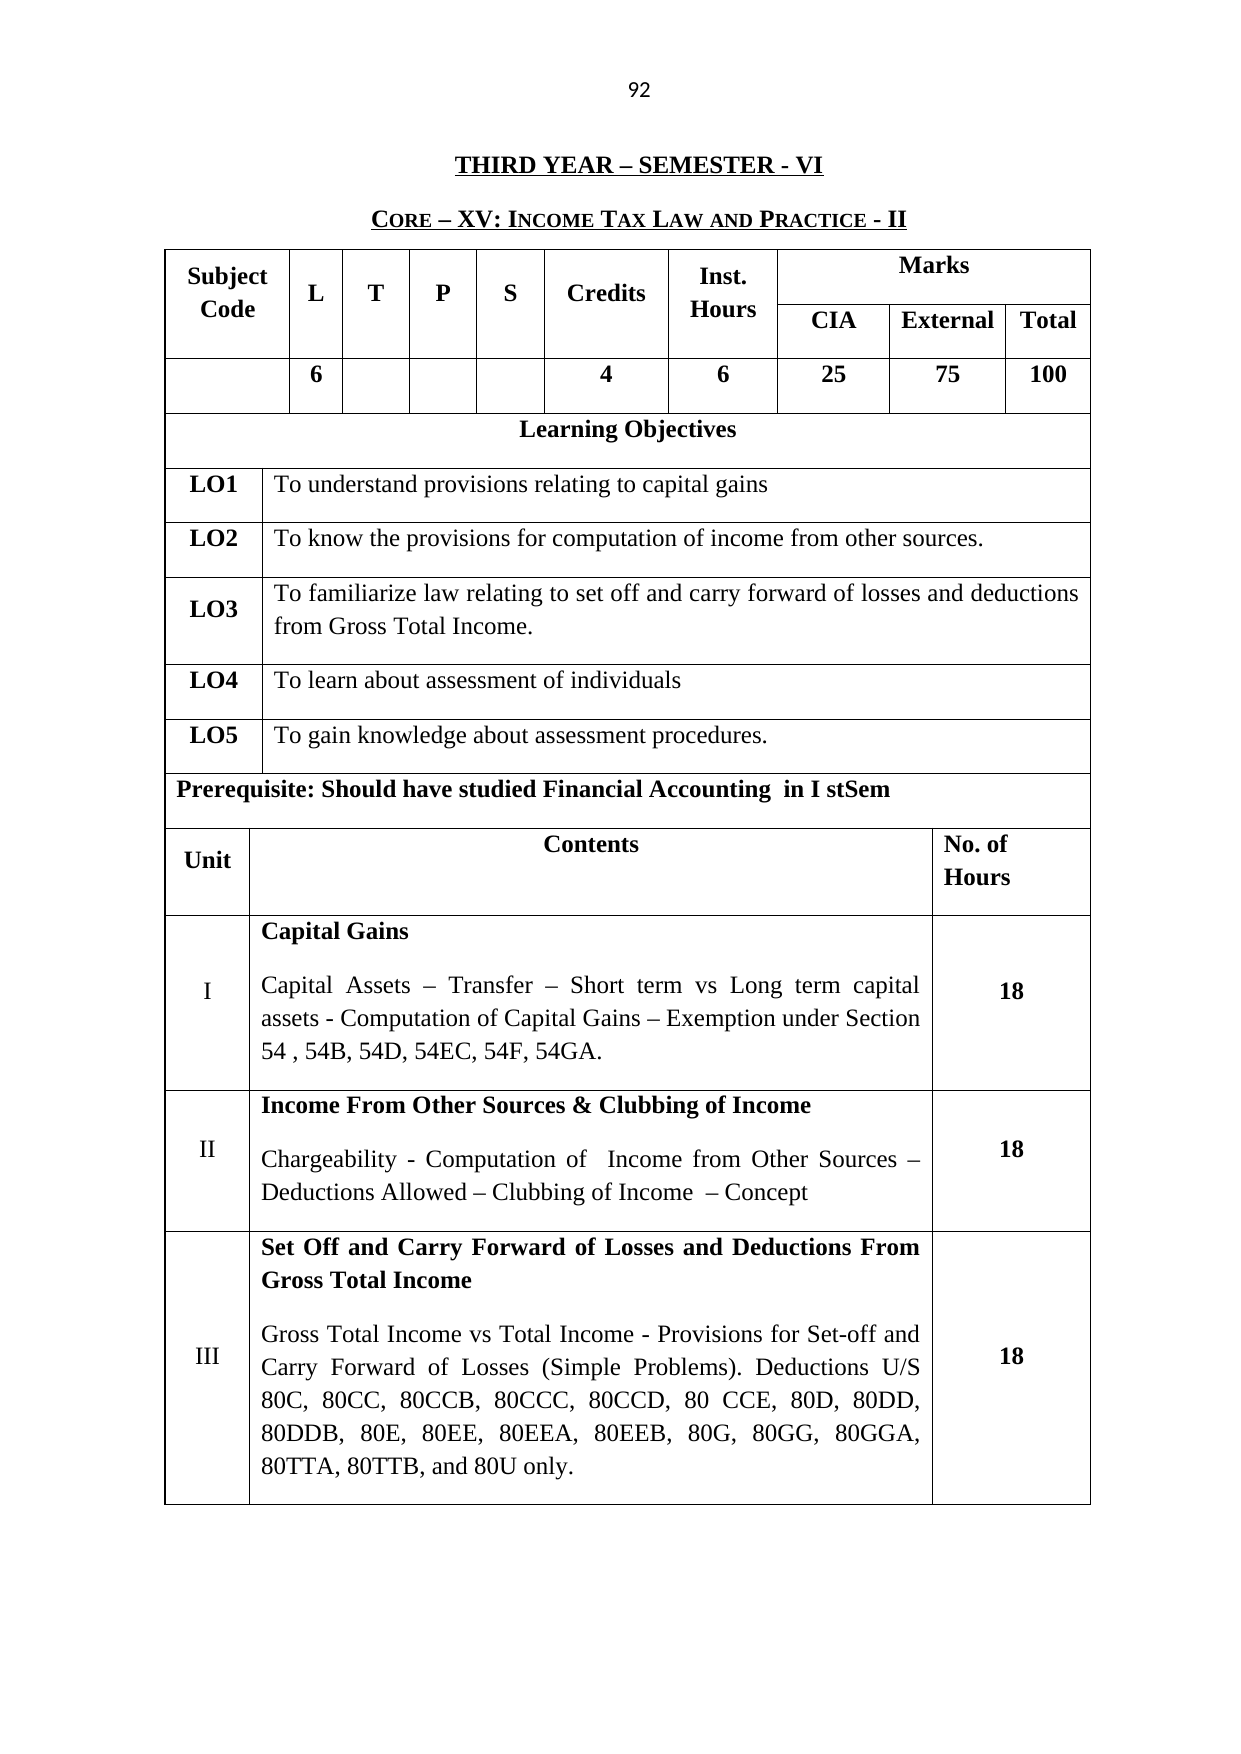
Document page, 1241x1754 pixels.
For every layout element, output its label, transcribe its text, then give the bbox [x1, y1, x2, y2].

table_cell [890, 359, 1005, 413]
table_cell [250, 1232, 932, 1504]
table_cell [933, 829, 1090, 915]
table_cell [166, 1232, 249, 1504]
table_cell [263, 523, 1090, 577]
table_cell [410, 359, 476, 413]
text THIRD YEAR – SEMESTER - VI [187, 150, 1090, 179]
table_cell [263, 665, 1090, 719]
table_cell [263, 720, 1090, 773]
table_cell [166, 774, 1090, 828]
text Core – XV: Income Tax Law and Practice - II [187, 204, 1090, 233]
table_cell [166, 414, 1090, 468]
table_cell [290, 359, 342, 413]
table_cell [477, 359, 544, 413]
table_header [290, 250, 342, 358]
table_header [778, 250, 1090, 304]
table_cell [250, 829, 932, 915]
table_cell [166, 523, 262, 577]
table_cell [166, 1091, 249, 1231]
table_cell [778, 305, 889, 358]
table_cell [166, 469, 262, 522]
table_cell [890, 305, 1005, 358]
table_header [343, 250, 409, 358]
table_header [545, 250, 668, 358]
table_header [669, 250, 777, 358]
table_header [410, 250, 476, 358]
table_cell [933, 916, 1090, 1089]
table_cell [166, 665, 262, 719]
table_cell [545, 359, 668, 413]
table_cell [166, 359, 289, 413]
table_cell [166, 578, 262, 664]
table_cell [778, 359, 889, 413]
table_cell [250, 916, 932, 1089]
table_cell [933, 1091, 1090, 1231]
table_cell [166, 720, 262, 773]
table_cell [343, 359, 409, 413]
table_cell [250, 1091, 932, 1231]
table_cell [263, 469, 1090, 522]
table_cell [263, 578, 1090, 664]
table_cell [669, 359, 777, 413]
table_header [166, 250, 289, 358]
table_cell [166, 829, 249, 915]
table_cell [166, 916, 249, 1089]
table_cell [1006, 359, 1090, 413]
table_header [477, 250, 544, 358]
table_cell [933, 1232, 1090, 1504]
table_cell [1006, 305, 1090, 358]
